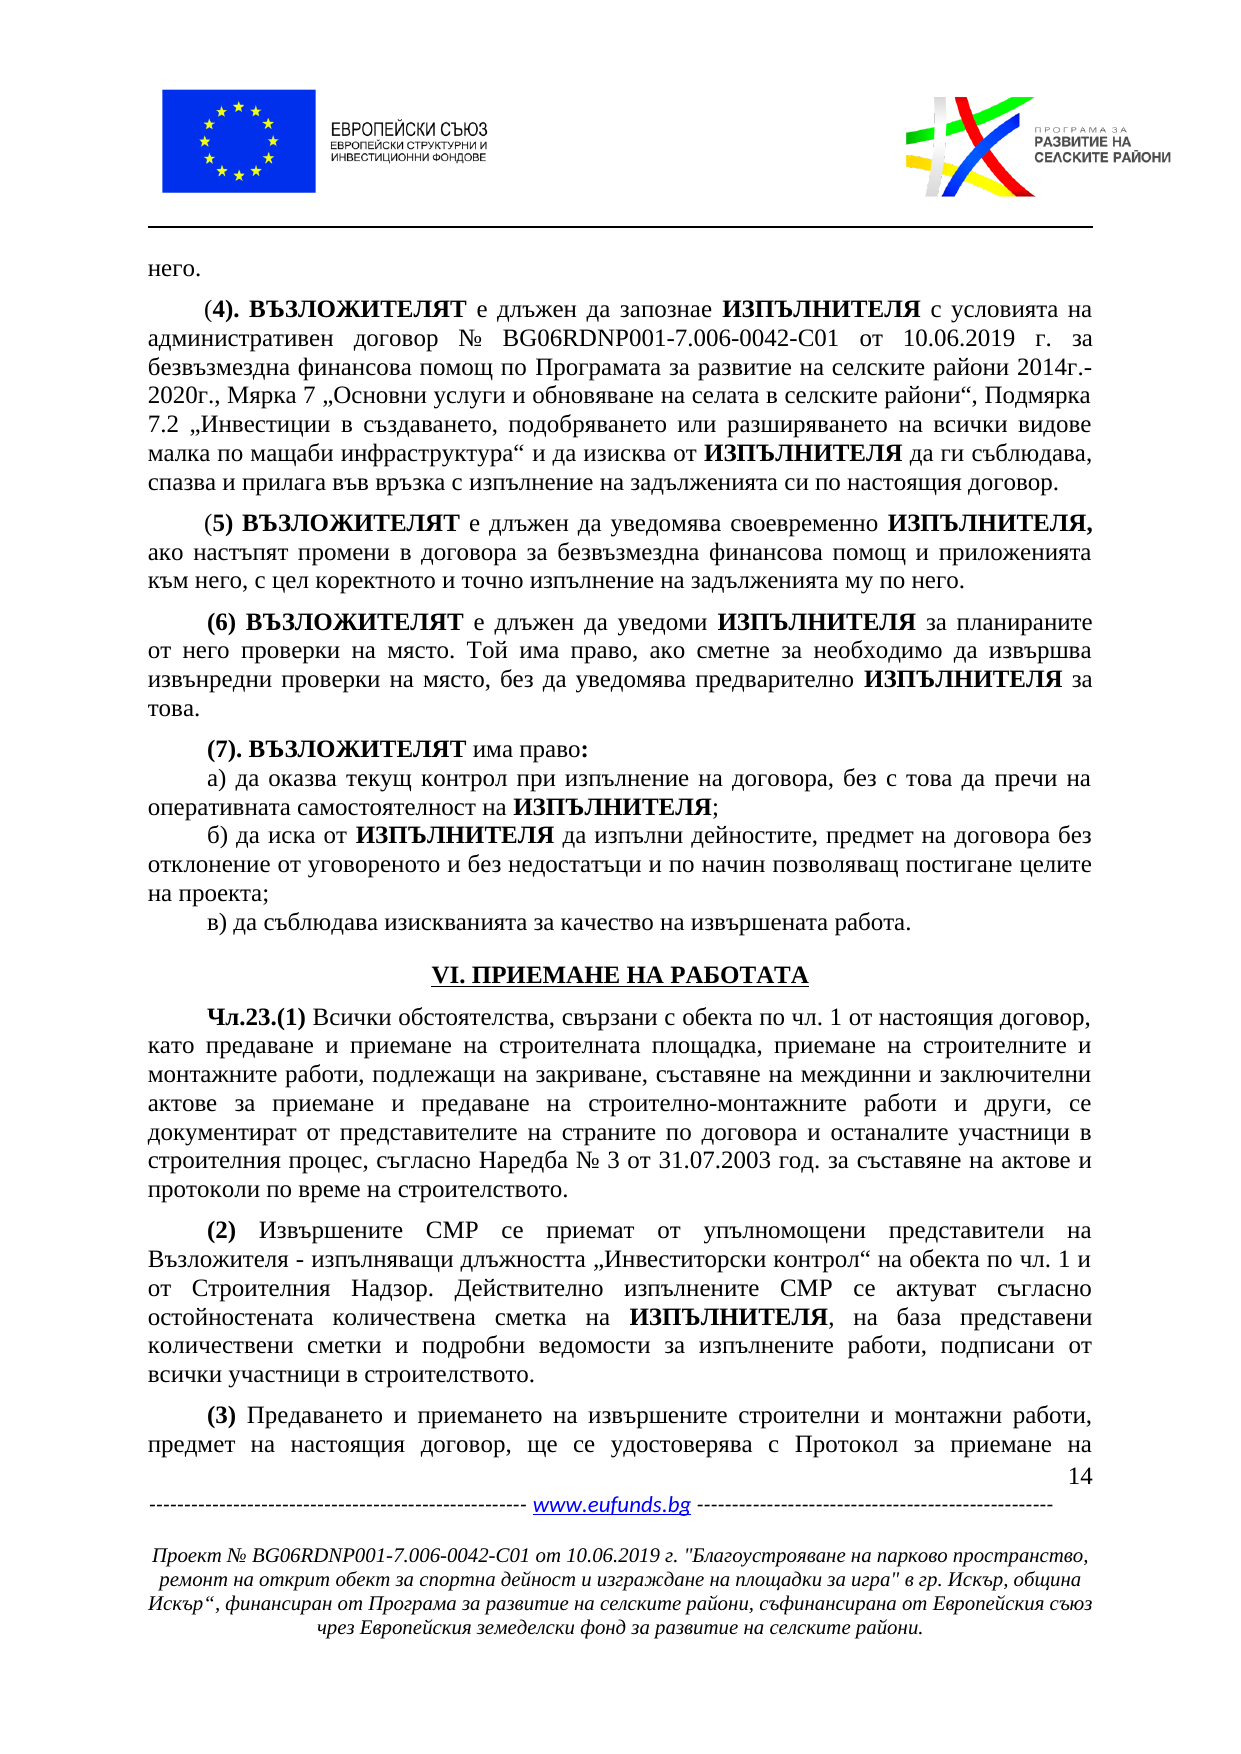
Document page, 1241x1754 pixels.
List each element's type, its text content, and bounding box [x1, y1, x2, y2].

text VI. ПРИЕМАНЕ НА РАБОТАТА [148, 961, 1093, 989]
text (5) ВЪЗЛОЖИТЕЛЯТ е длъжен да уведомява своевременно ИЗПЪЛНИТЕЛЯ, ако настъпят промени в договора за безвъзмездна финансова помощ и приложенията към него, с цел коректното и точно изпълнение на задълженията му по него. [148, 508, 1093, 594]
text а) да оказва текущ контрол при изпълнение на договора, без с това да пречи на оперативната самостоятелност на ИЗПЪЛНИТЕЛЯ; [148, 763, 1093, 821]
picture [890, 88, 1182, 204]
text (6) ВЪЗЛОЖИТЕЛЯТ е длъжен да уведоми ИЗПЪЛНИТЕЛЯ за планираните от него проверки на място. Той има право, ако сметне за необходимо да извършва извънредни проверки на място, без да уведомява предварително ИЗПЪЛНИТЕЛЯ за това. [148, 607, 1093, 722]
text (4). ВЪЗЛОЖИТЕЛЯТ е длъжен да запознае ИЗПЪЛНИТЕЛЯ с условията на административен договор № BG06RDNP001-7.006-0042-С01 от 10.06.2019 г. за безвъзмездна финансова помощ по Програмата за развитие на селските райони 2014г.-2020г., Мярка 7 „Основни услуги и обновяване на селата в селските райони“, Подмярка 7.2 „Инвестиции в създаването, подобряването или разширяването на всички видове малка по мащаби инфраструктура“ и да изисква от ИЗПЪЛНИТЕЛЯ да ги съблюдава, спазва и прилага във връзка с изпълнение на задълженията си по настоящия договор. [148, 294, 1093, 496]
text Чл.23.(1) Всички обстоятелства, свързани с обекта по чл. 1 от настоящия договор, като предаване и приемане на строителната площадка, приемане на строителните и монтажните работи, подлежащи на закриване, съставяне на междинни и заключителни актове за приемане и предаване на строително-монтажните работи и други, се документират от представителите на страните по договора и останалите участници в строителния процес, съгласно Наредба № 3 от 31.07.2003 год. за съставяне на актове и протоколи по време на строителството. [148, 1002, 1093, 1203]
text (2) Извършените СМР се приемат от упълномощени представители на Възложителя - изпълняващи длъжността „Инвеститорски контрол“ на обекта по чл. 1 и от Строителния Надзор. Действително изпълнените СМР се актуват съгласно остойностената количествена сметка на ИЗПЪЛНИТЕЛЯ, на база представени количествени сметки и подробни ведомости за изпълнените работи, подписани от всички участници в строителството. [148, 1216, 1093, 1388]
text (7). ВЪЗЛОЖИТЕЛЯТ има право: [148, 734, 1093, 763]
picture [147, 73, 524, 204]
text б) да иска от Изпълнителя да изпълни дейностите, предмет на договора без отклонение от уговореното и без недостатъци и по начин позволяващ постигане целите на проекта; [148, 821, 1093, 907]
text в) да съблюдава изискванията за качество на извършената работа. [148, 907, 1093, 936]
